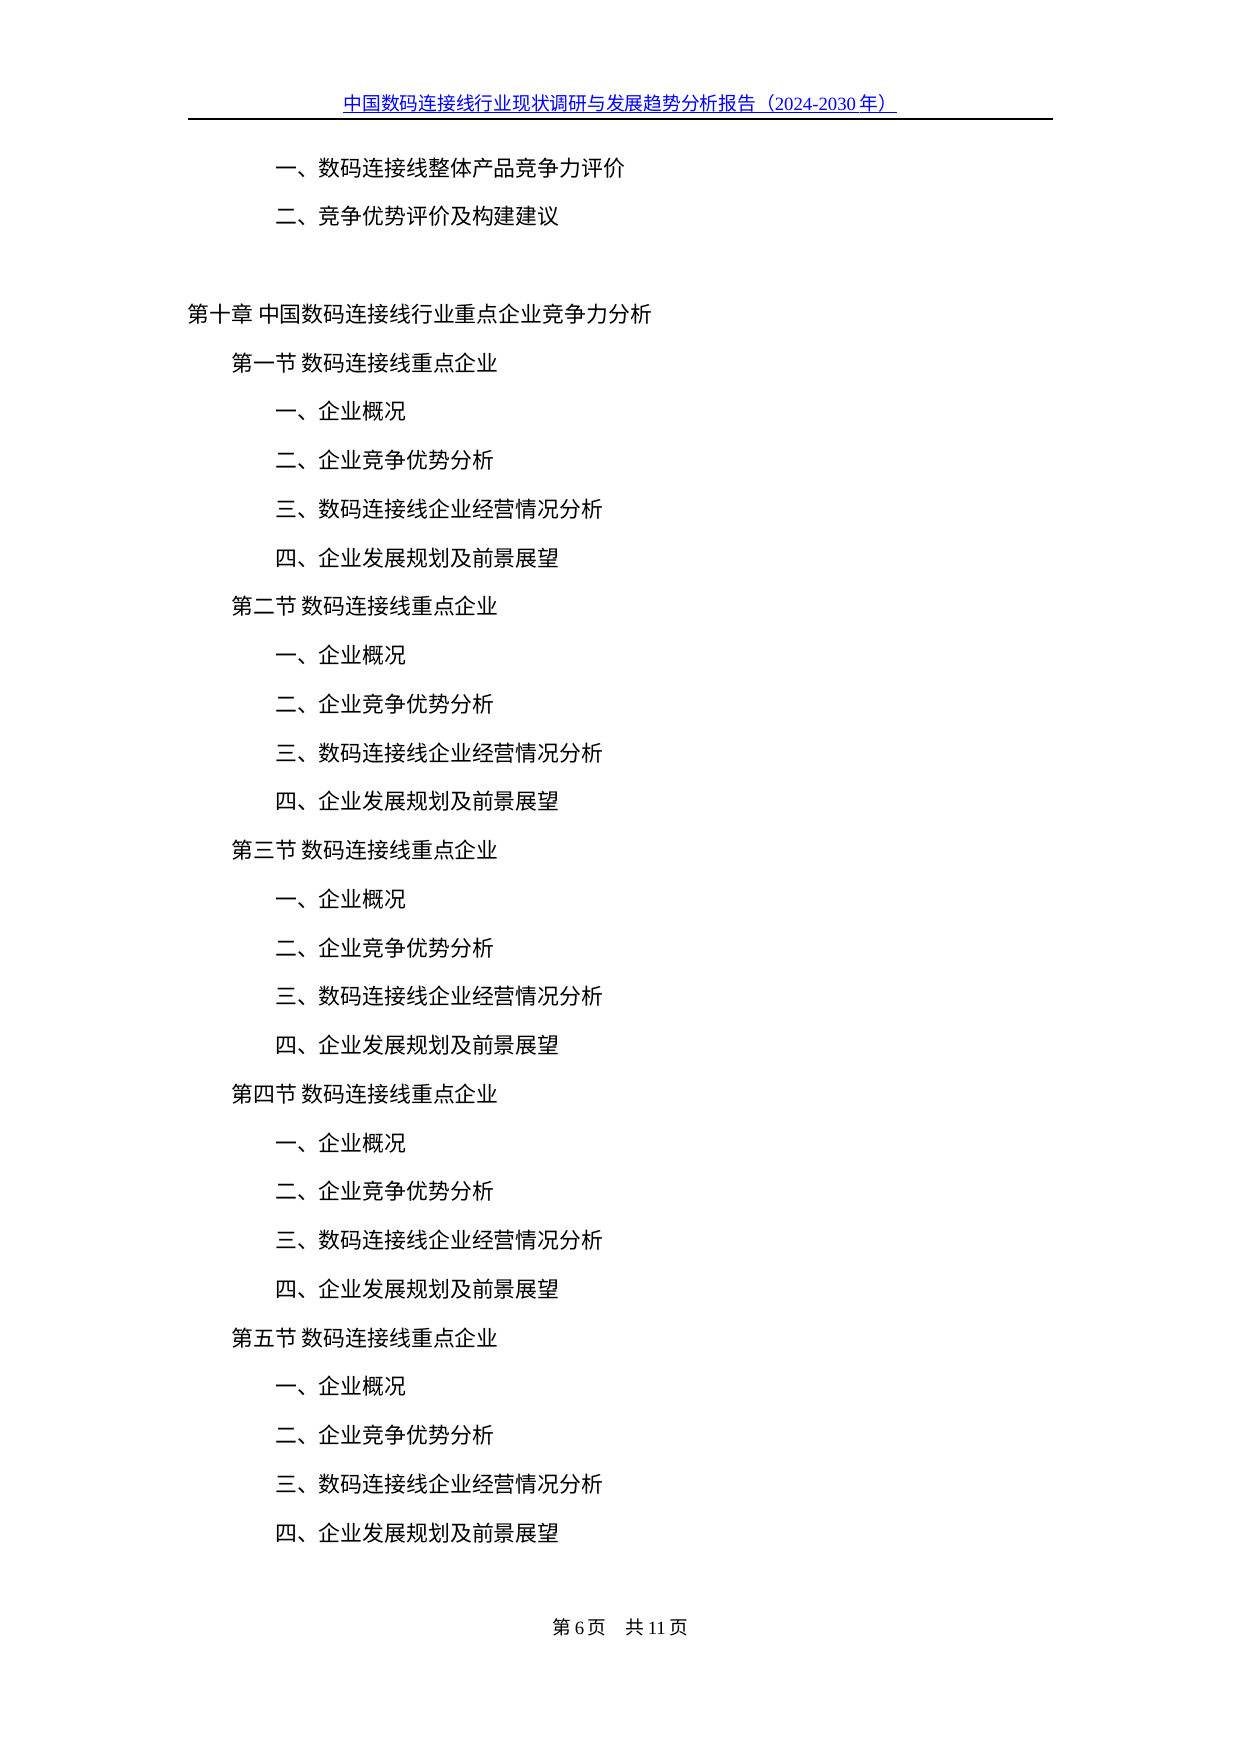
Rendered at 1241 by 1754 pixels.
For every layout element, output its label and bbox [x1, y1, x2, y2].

text [187, 150, 1053, 1548]
